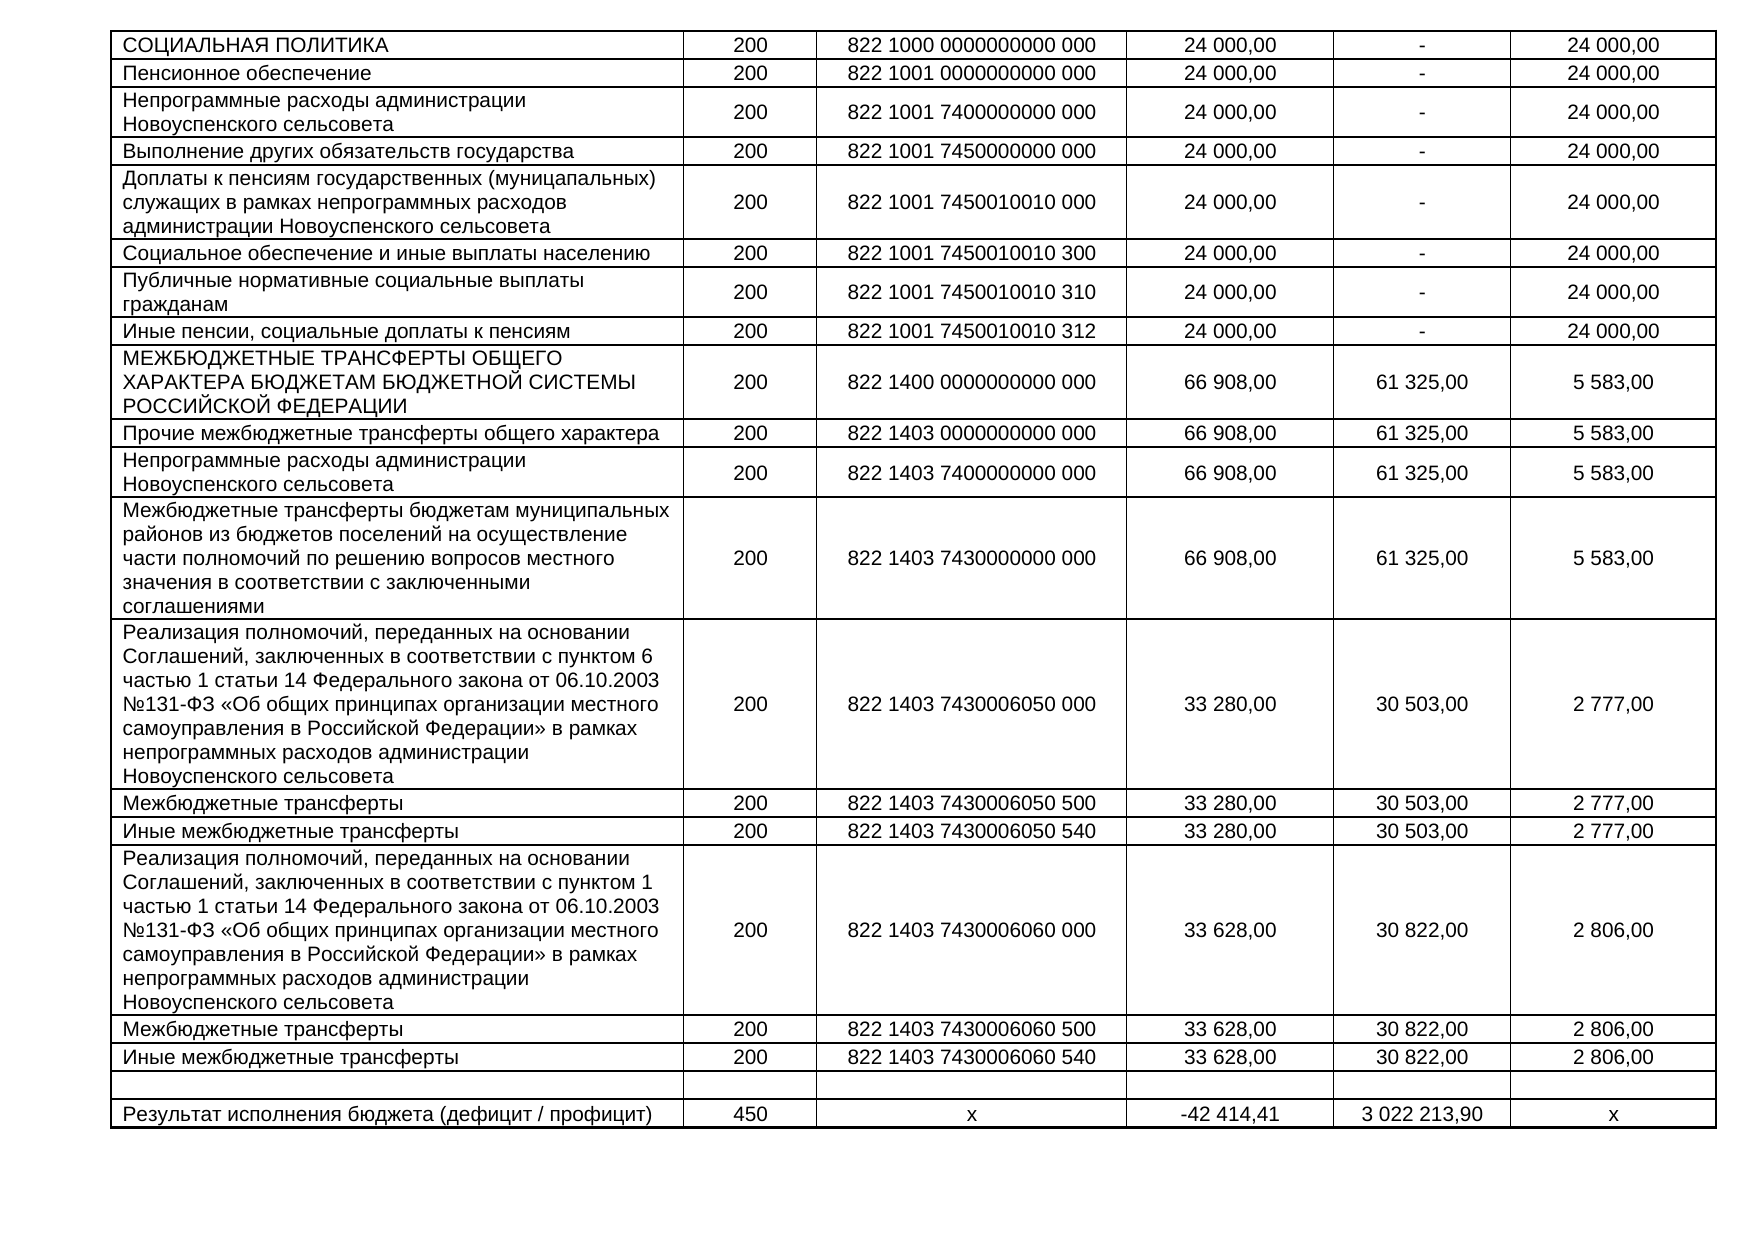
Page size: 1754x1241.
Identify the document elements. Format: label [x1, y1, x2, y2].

table_cell [65, 30, 1754, 1192]
